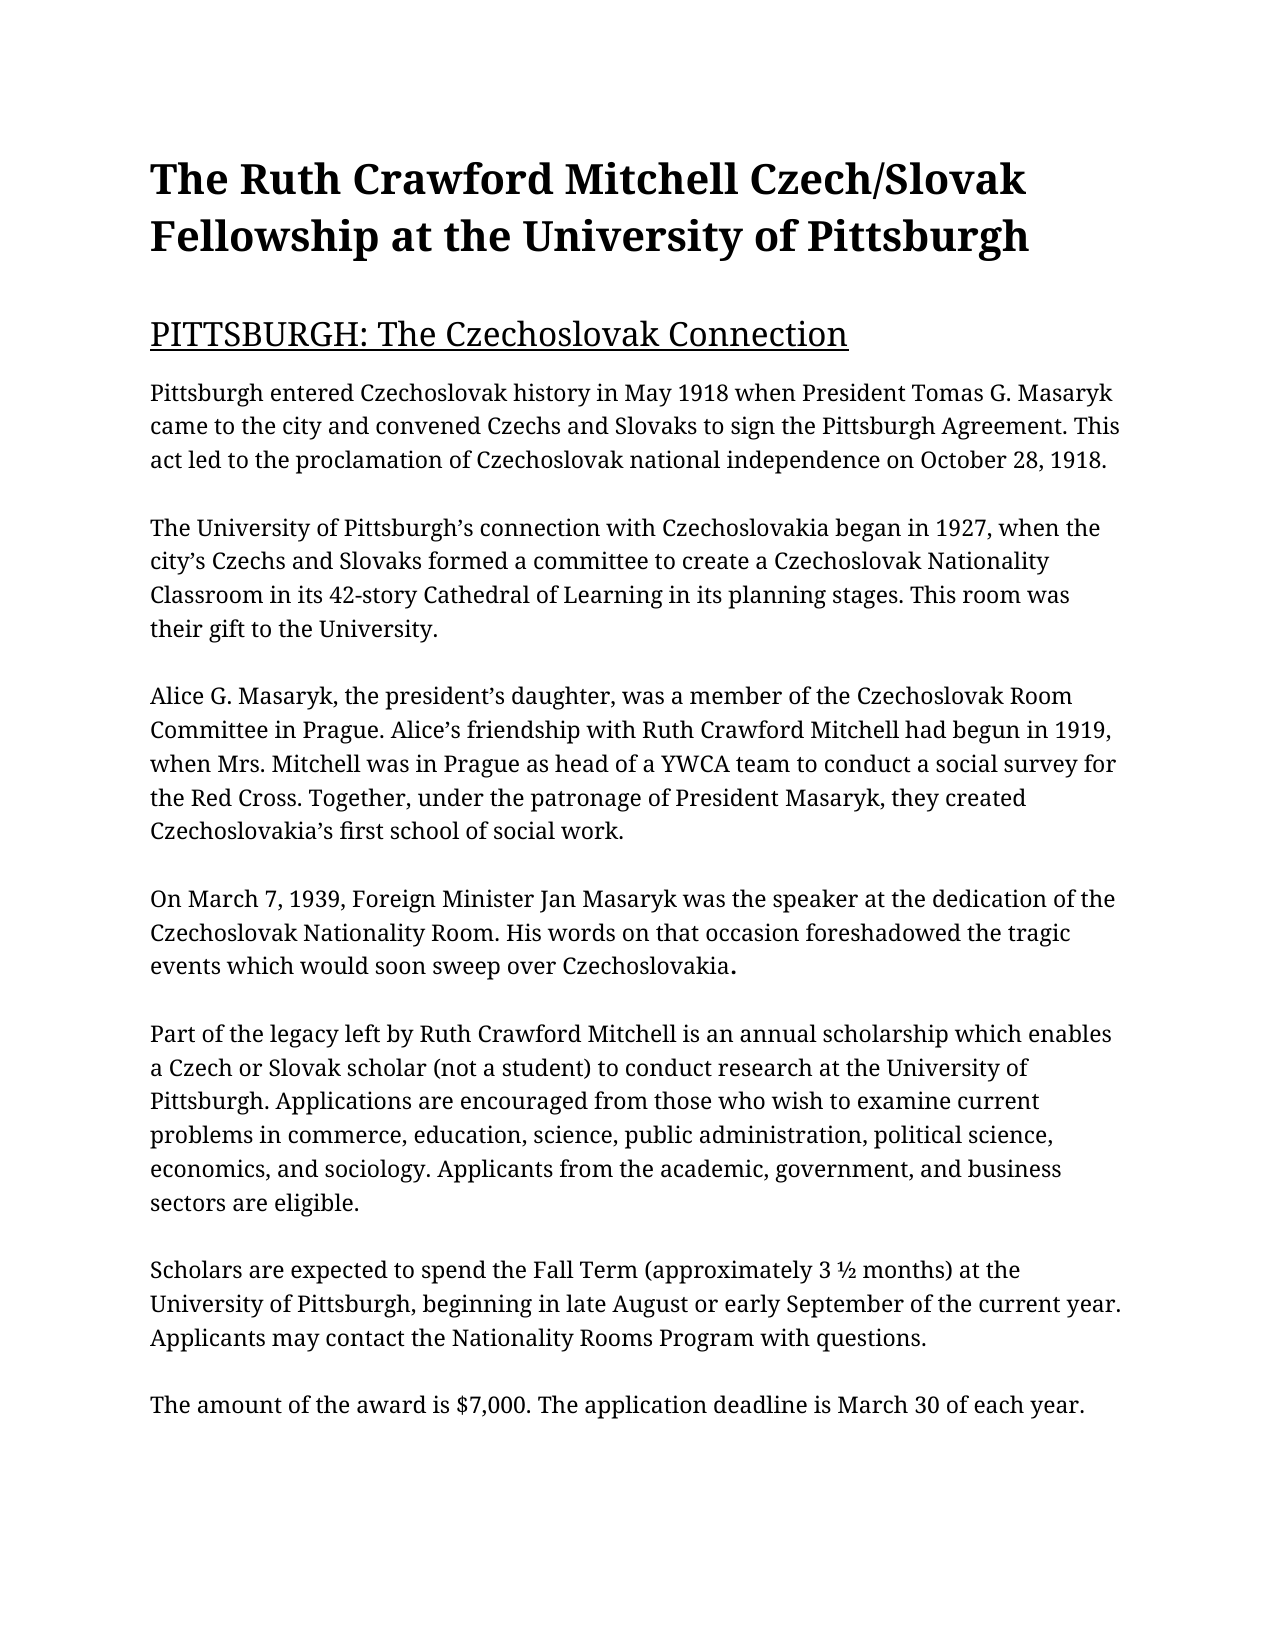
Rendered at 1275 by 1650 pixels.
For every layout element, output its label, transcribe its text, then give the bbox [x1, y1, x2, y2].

text Alice G. Masaryk, the president’s daughter, was a member of the Czechoslovak Room Committee in Prague. Alice’s friendship with Ruth Crawford Mitchell had begun in 1919, when Mrs. Mitchell was in Prague as head of a YWCA team to conduct a social survey for the Red Cross. Together, under the patronage of President Masaryk, they created Czechoslovakia’s first school of social work. [150, 680, 1125, 846]
text Pittsburgh entered Czechoslovak history in May 1918 when President Tomas G. Masaryk came to the city and convened Czechs and Slovaks to sign the Pittsburgh Agreement. This act led to the proclamation of Czechoslovak national independence on October 28, 1918. [150, 376, 1125, 475]
text The Ruth Crawford Mitchell Czech/Slovak Fellowship at the University of Pittsburgh [150, 150, 1125, 263]
text The University of Pittsburgh’s connection with Czechoslovakia began in 1927, when the city’s Czechs and Slovaks formed a committee to create a Czechoslovak Nationality Classroom in its 42-story Cathedral of Learning in its planning stages. This room was their gift to the University. [150, 511, 1125, 644]
text PITTSBURGH: The Czechoslovak Connection [150, 311, 1125, 356]
text On March 7, 1939, Foreign Minister Jan Masaryk was the speaker at the dedication of the Czechoslovak Nationality Room. His words on that occasion foreshadowed the tragic events which would soon sweep over Czechoslovakia. [150, 883, 1125, 981]
text Scholars are expected to spend the Fall Term (approximately 3 ½ months) at the University of Pittsburgh, beginning in late August or early September of the current year. Applicants may contact the Nationality Rooms Program with questions. [150, 1254, 1125, 1353]
text The amount of the award is $7,000. The application deadline is March 30 of each year. [150, 1389, 1125, 1420]
text Part of the legacy left by Ruth Crawford Mitchell is an annual scholarship which enables a Czech or Slovak scholar (not a student) to conduct research at the University of Pittsburgh. Applications are encouraged from those who wish to examine current problems in commerce, education, science, public administration, political science, economics, and sociology. Applicants from the academic, government, and business sectors are eligible. [150, 1018, 1125, 1218]
